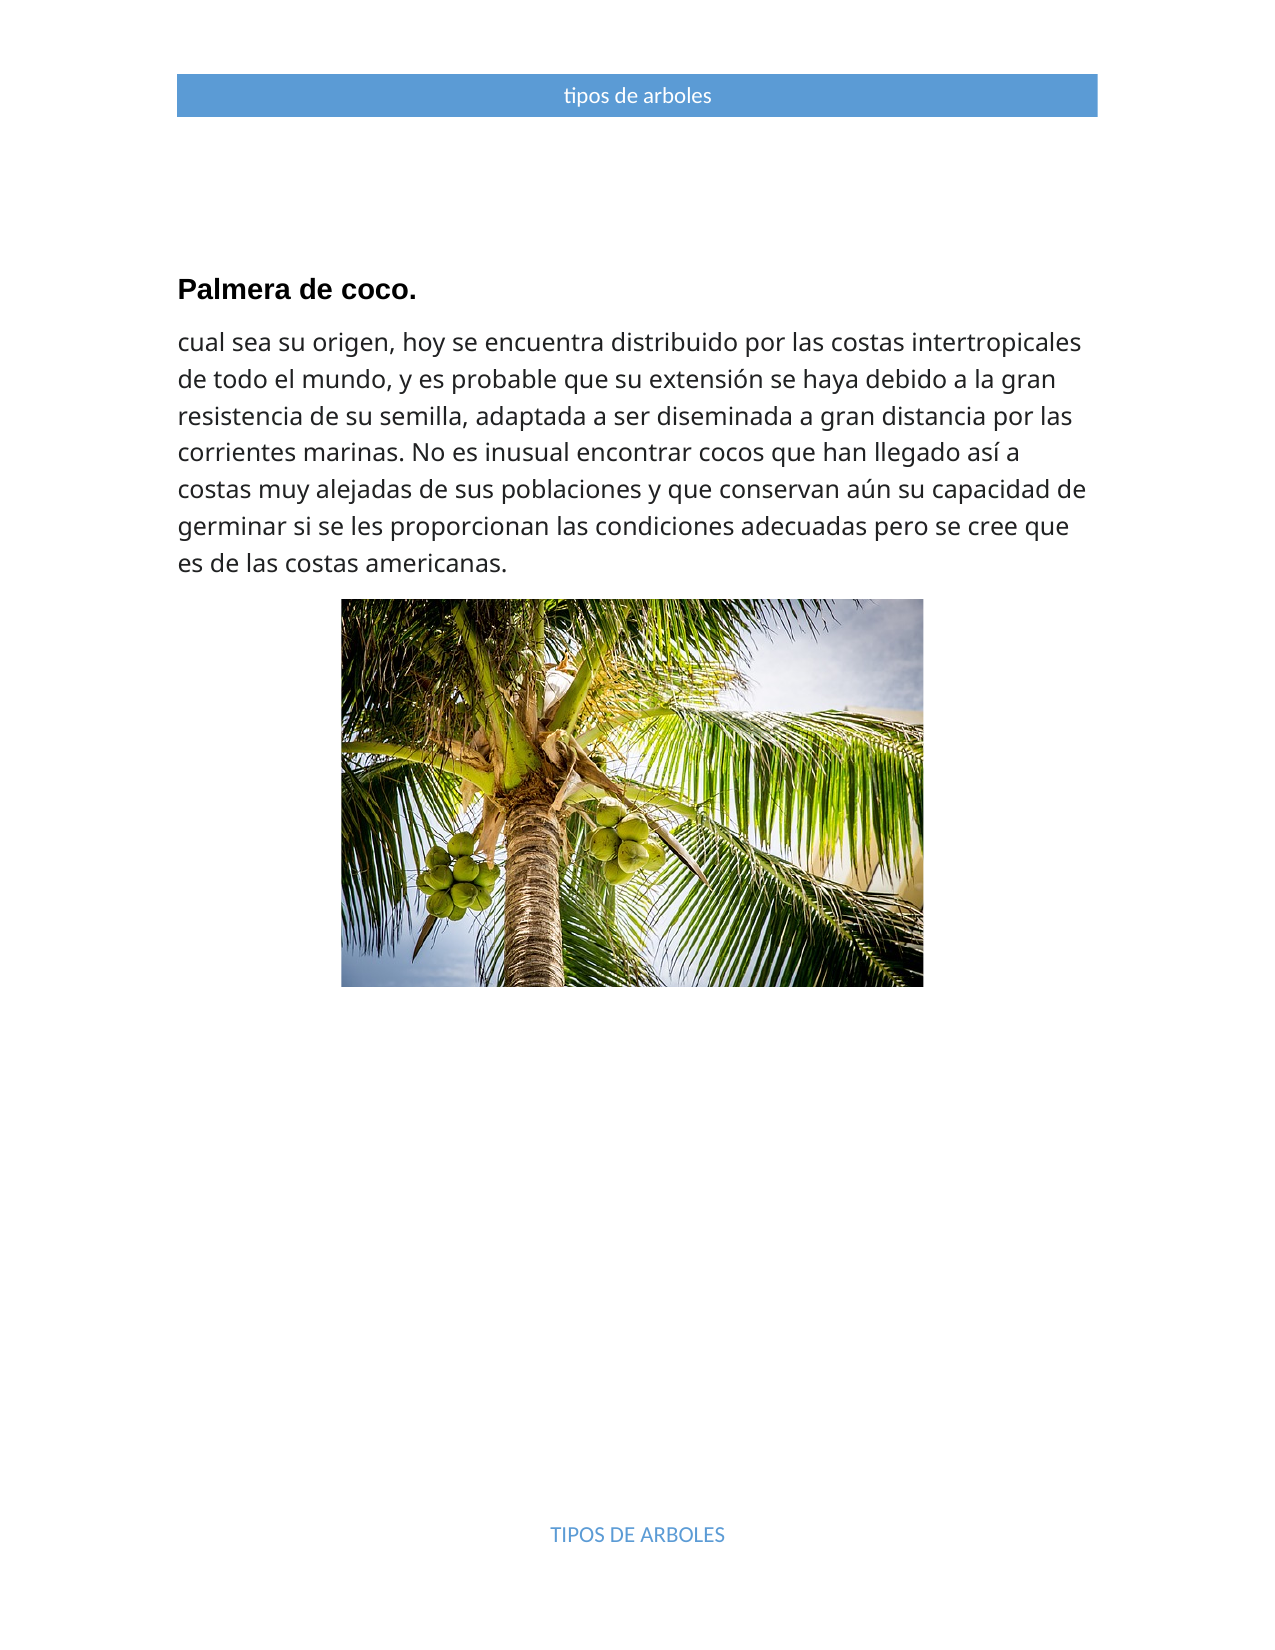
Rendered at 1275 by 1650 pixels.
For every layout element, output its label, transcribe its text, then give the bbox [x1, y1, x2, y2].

picture [341, 599, 924, 987]
text Palmera de coco. [177, 272, 1098, 306]
text cual sea su origen, hoy se encuentra distribuido por las costas intertropicales de todo el mundo, y es probable que su extensión se haya debido a la gran resistencia de su semilla, adaptada a ser diseminada a gran distancia por las corrientes marinas. No es inusual encontrar cocos que han llegado así a costas muy alejadas de sus poblaciones y que conservan aún su capacidad de germinar si se les proporcionan las condiciones adecuadas pero se cree que es de las costas americanas. [177, 325, 1098, 579]
